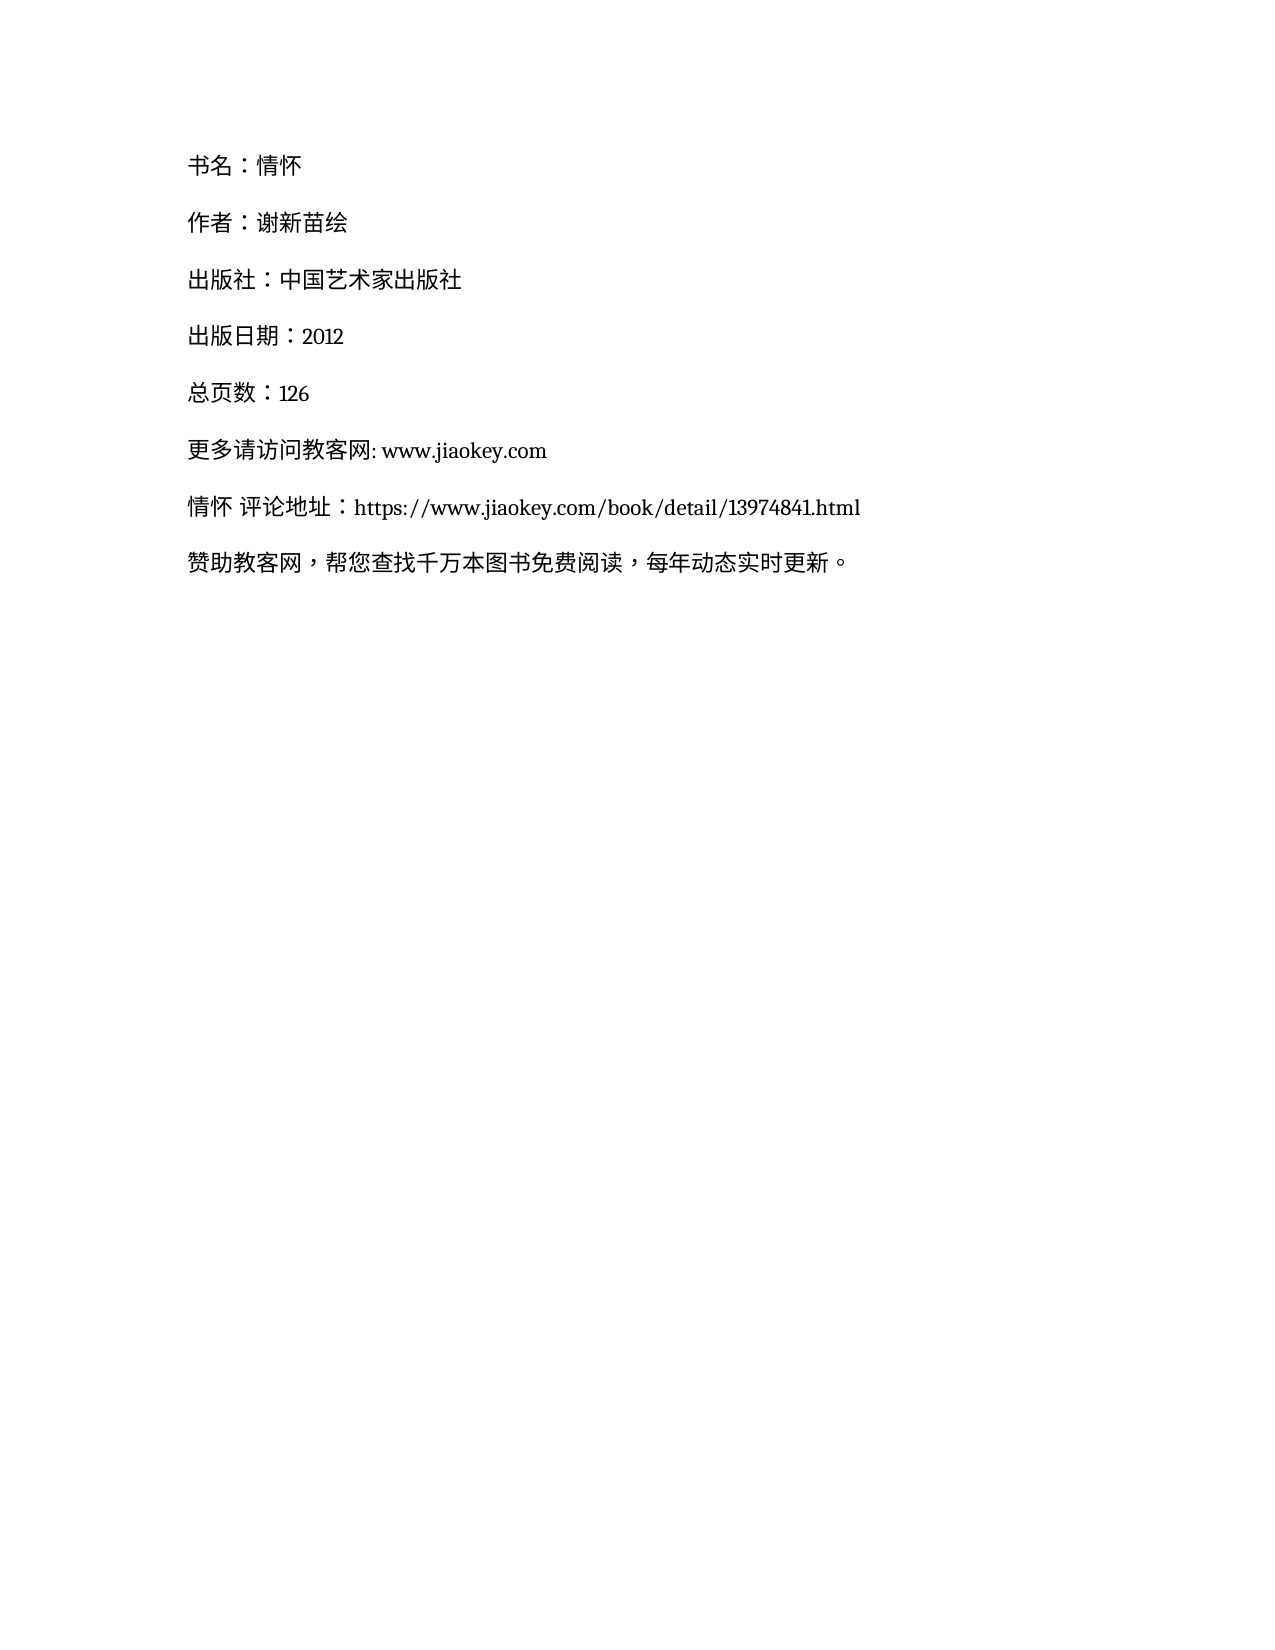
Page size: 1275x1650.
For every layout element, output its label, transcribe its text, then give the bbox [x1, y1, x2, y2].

text 总页数：126 [187, 377, 1087, 408]
text 作者：谢新苗绘 [187, 207, 1087, 238]
text 书名：情怀 [187, 150, 1087, 181]
text 出版社：中国艺术家出版社 [187, 263, 1087, 295]
text 出版日期：2012 [187, 320, 1087, 352]
text 赞助教客网，帮您查找千万本图书免费阅读，每年动态实时更新。 [187, 547, 1087, 579]
text 情怀 评论地址：https://www.jiaokey.com/book/detail/13974841.html [187, 491, 1087, 522]
text 更多请访问教客网: www.jiaokey.com [187, 434, 1087, 465]
